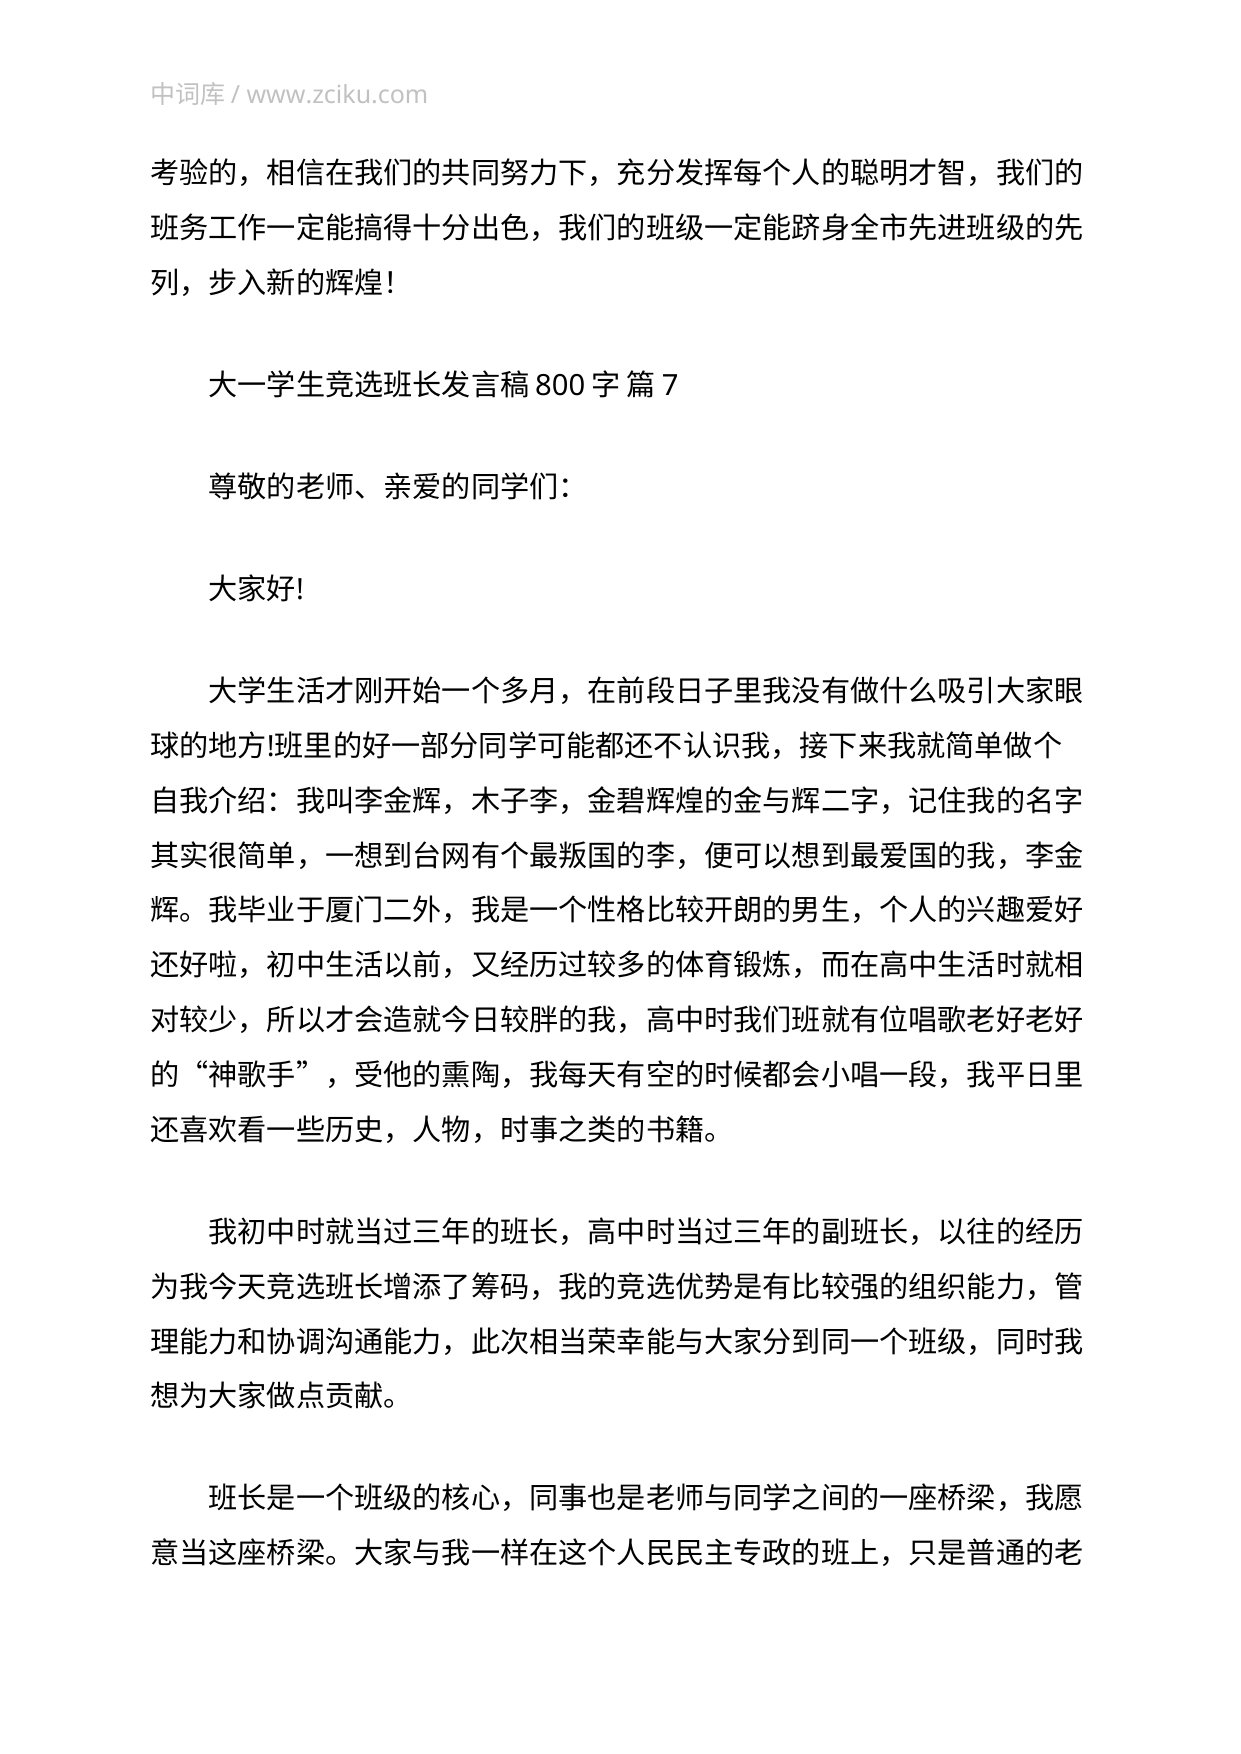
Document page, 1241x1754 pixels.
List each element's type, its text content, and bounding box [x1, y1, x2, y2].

text 尊敬的老师、亲爱的同学们： [150, 463, 1090, 506]
text 我初中时就当过三年的班长，高中时当过三年的副班长，以往的经历为我今天竞选班长增添了筹码，我的竞选优势是有比较强的组织能力，管理能力和协调沟通能力，此次相当荣幸能与大家分到同一个班级，同时我想为大家做点贡献。 [150, 1208, 1090, 1415]
text 大一学生竞选班长发言稿800字 篇7 [150, 362, 1090, 404]
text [150, 1475, 1090, 1572]
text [150, 150, 1090, 302]
text 大学生活才刚开始一个多月，在前段日子里我没有做什么吸引大家眼球的地方!班里的好一部分同学可能都还不认识我，接下来我就简单做个自我介绍：我叫李金辉，木子李，金碧辉煌的金与辉二字，记住我的名字其实很简单，一想到台网有个最叛国的李，便可以想到最爱国的我，李金辉。我毕业于厦门二外，我是一个性格比较开朗的男生，个人的兴趣爱好还好啦，初中生活以前，又经历过较多的体育锻炼，而在高中生活时就相对较少，所以才会造就今日较胖的我，高中时我们班就有位唱歌老好老好的“神歌手”，受他的熏陶，我每天有空的时候都会小唱一段，我平日里还喜欢看一些历史，人物，时事之类的书籍。 [150, 667, 1090, 1149]
text 大家好! [150, 565, 1090, 608]
